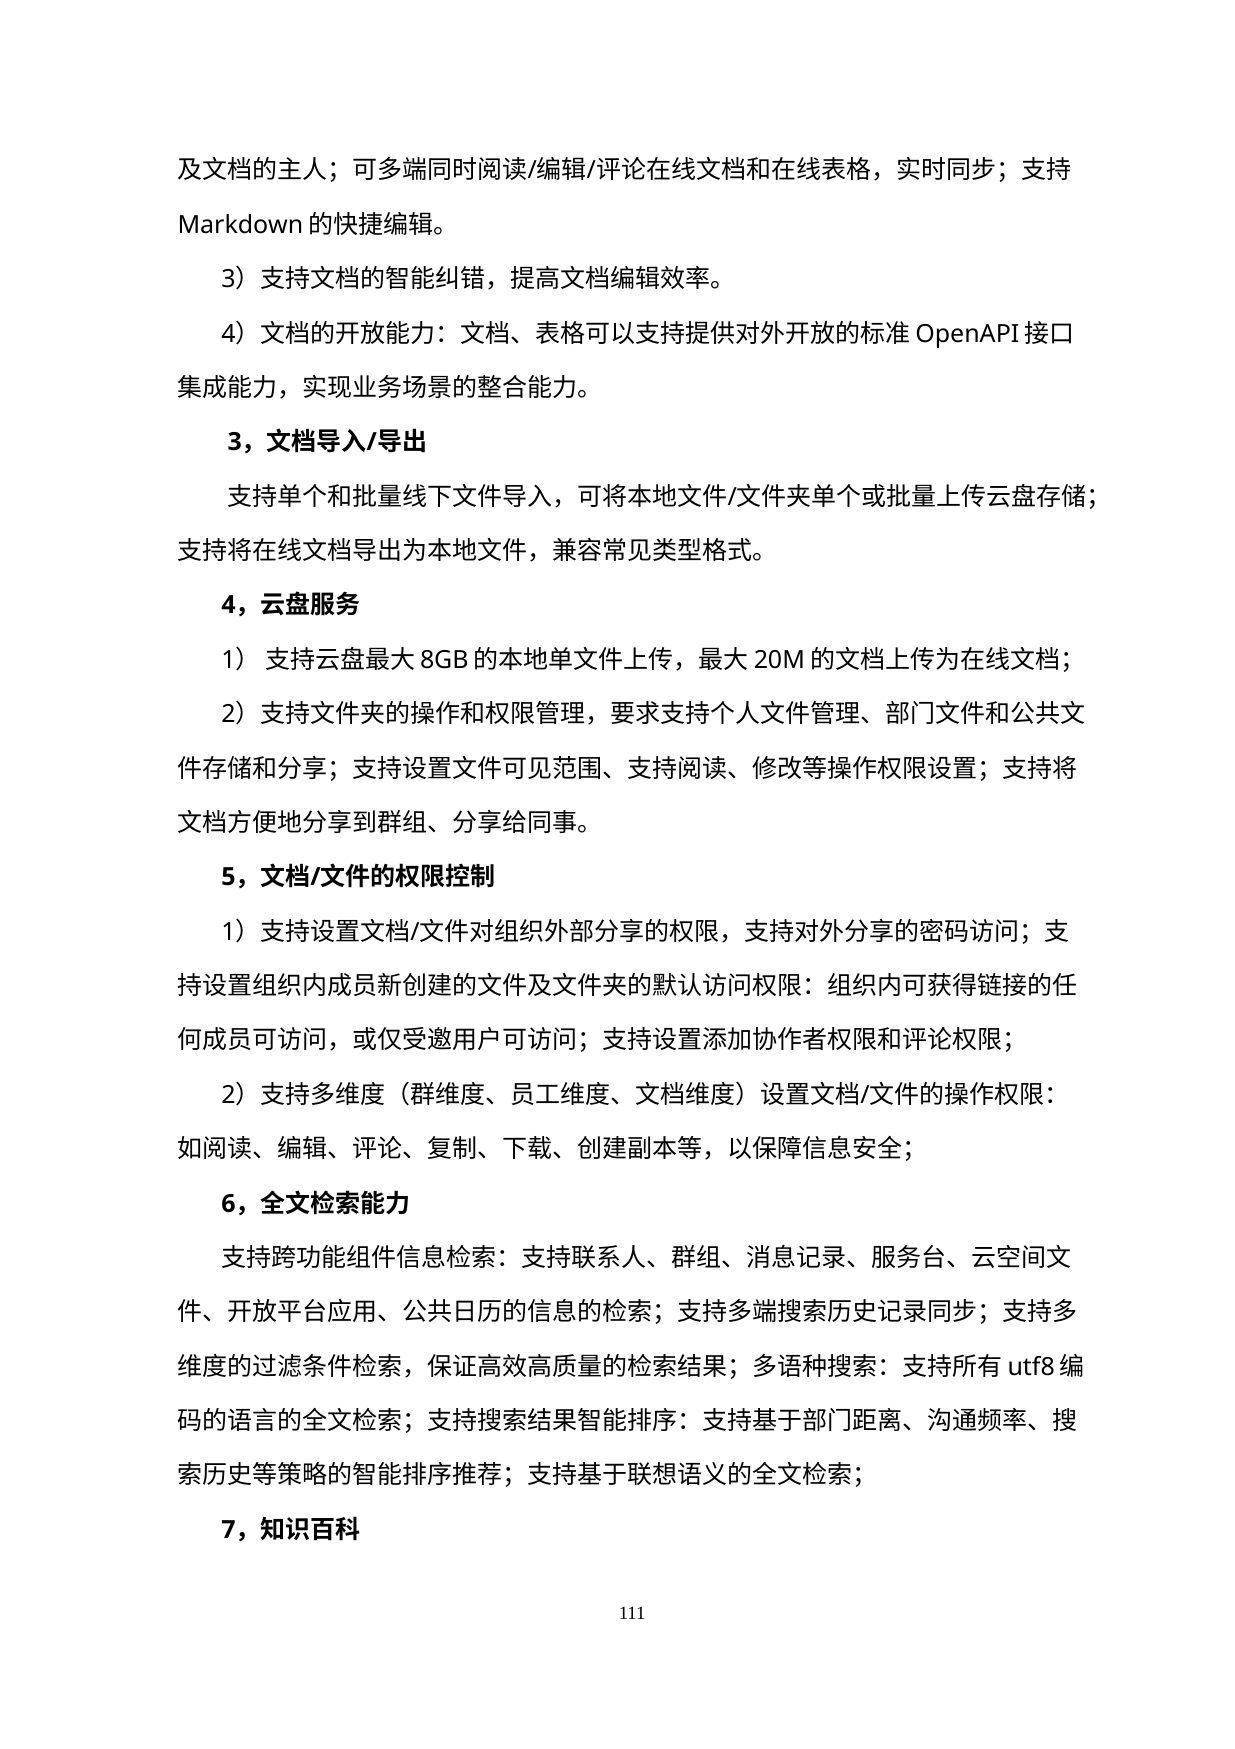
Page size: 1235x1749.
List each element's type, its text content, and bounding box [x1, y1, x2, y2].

text 2）支持多维度（群维度、员工维度、文档维度）设置文档/文件的操作权限：如阅读、编辑、评论、复制、下载、创建副本等，以保障信息安全； [177, 1074, 1087, 1165]
text 1）支持设置文档/文件对组织外部分享的权限，支持对外分享的密码访问；支持设置组织内成员新创建的文件及文件夹的默认访问权限：组织内可获得链接的任何成员可访问，或仅受邀用户可访问；支持设置添加协作者权限和评论权限； [177, 911, 1087, 1056]
text 支持跨功能组件信息检索：支持联系人、群组、消息记录、服务台、云空间文件、开放平台应用、公共日历的信息的检索；支持多端搜索历史记录同步；支持多维度的过滤条件检索，保证高效高质量的检索结果；多语种搜索：支持所有utf8编码的语言的全文检索；支持搜索结果智能排序：支持基于部门距离、沟通频率、搜索历史等策略的智能排序推荐；支持基于联想语义的全文检索； [177, 1237, 1087, 1491]
text 6，全文检索能力 [177, 1183, 1087, 1219]
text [177, 150, 1087, 241]
text 2）支持文件夹的操作和权限管理，要求支持个人文件管理、部门文件和公共文件存储和分享；支持设置文件可见范围、支持阅读、修改等操作权限设置；支持将文档方便地分享到群组、分享给同事。 [177, 694, 1087, 839]
text 4）文档的开放能力：文档、表格可以支持提供对外开放的标准OpenAPI接口集成能力，实现业务场景的整合能力。 [177, 313, 1087, 404]
text 4，云盘服务 [177, 585, 1087, 621]
text 3）支持文档的智能纠错，提高文档编辑效率。 [177, 259, 1087, 295]
list 支持云盘最大8GB的本地单文件上传，最大20M的文档上传为在线文档； [221, 639, 1087, 676]
text 5，文档/文件的权限控制 [177, 857, 1087, 893]
text 7，知识百科 [177, 1509, 1087, 1546]
text 支持单个和批量线下文件导入，可将本地文件/文件夹单个或批量上传云盘存储；支持将在线文档导出为本地文件，兼容常见类型格式。 [177, 476, 1087, 567]
text 3，文档导入/导出 [183, 422, 1087, 458]
